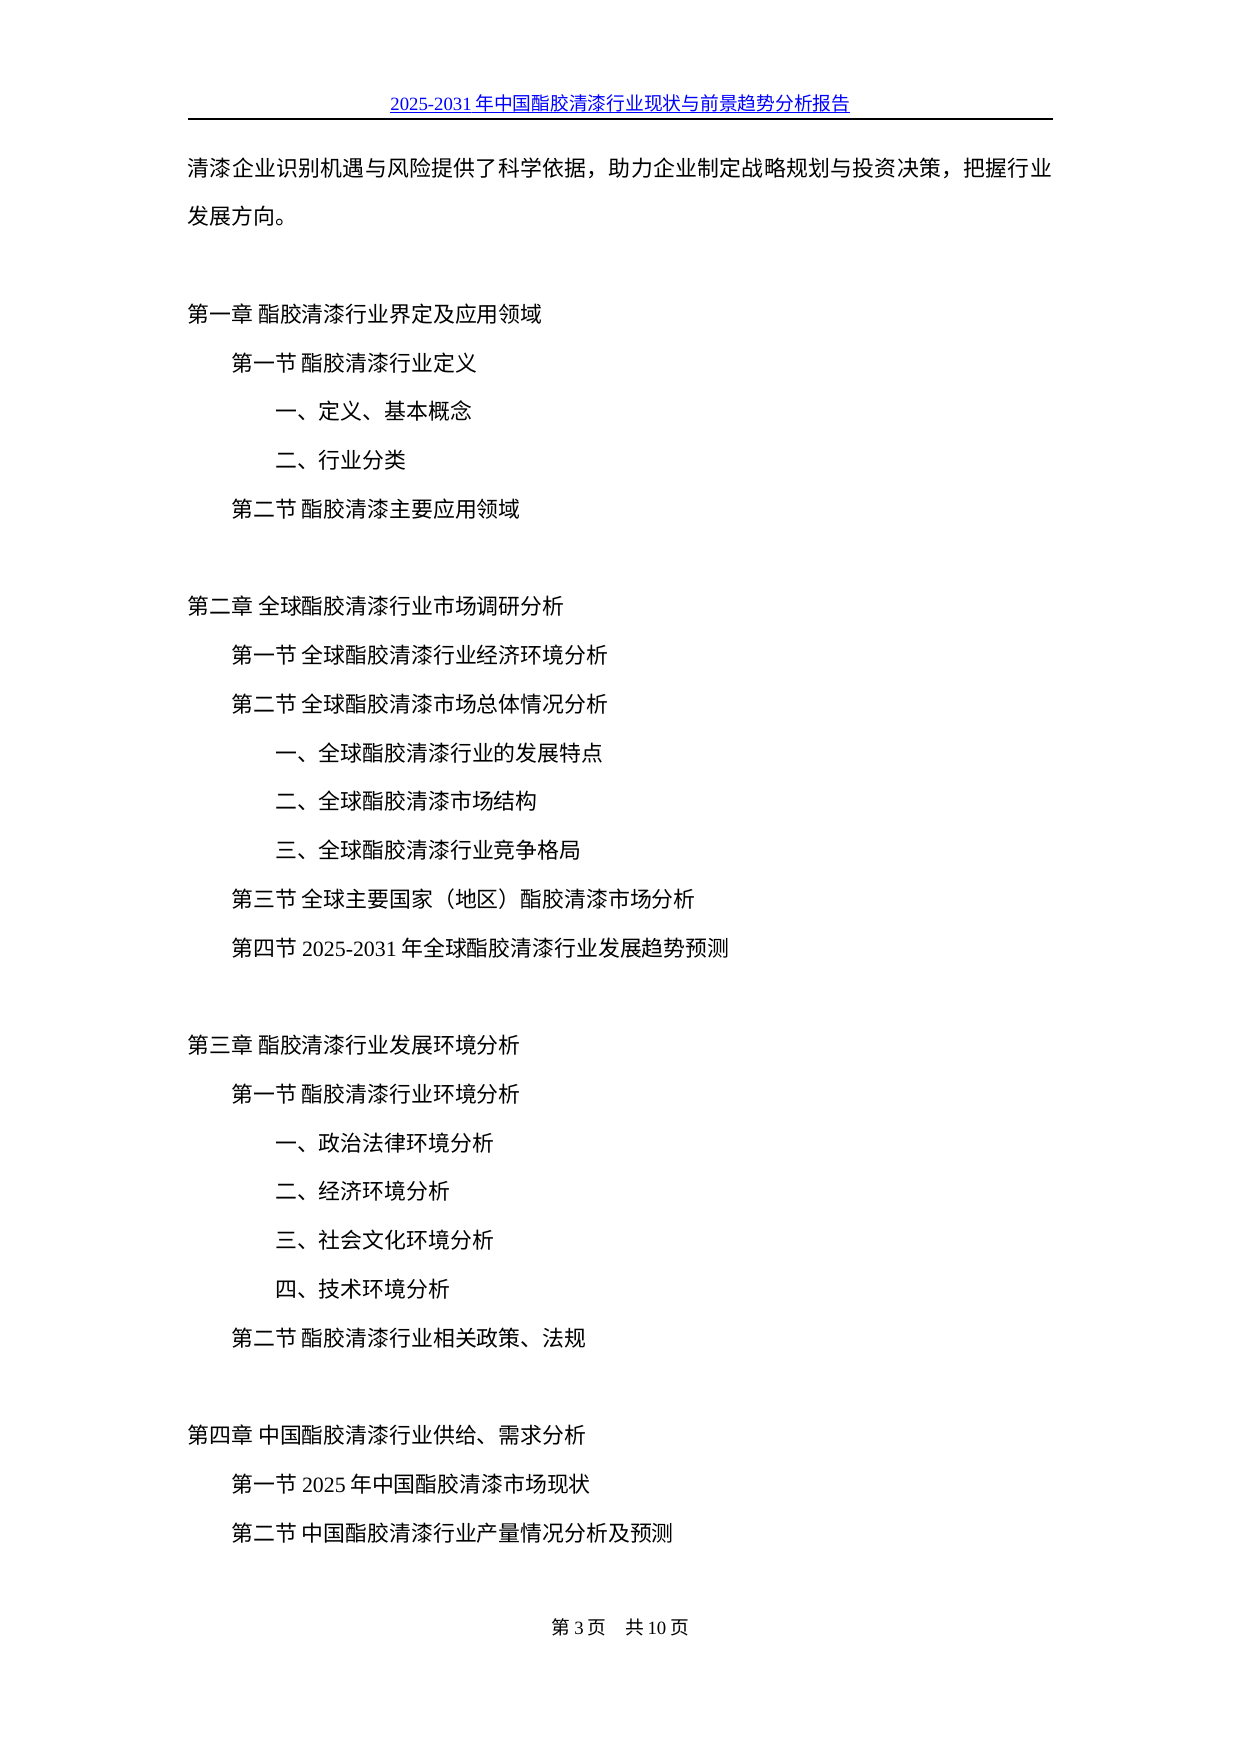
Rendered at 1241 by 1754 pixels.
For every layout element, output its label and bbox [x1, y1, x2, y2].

text [187, 150, 1053, 1548]
